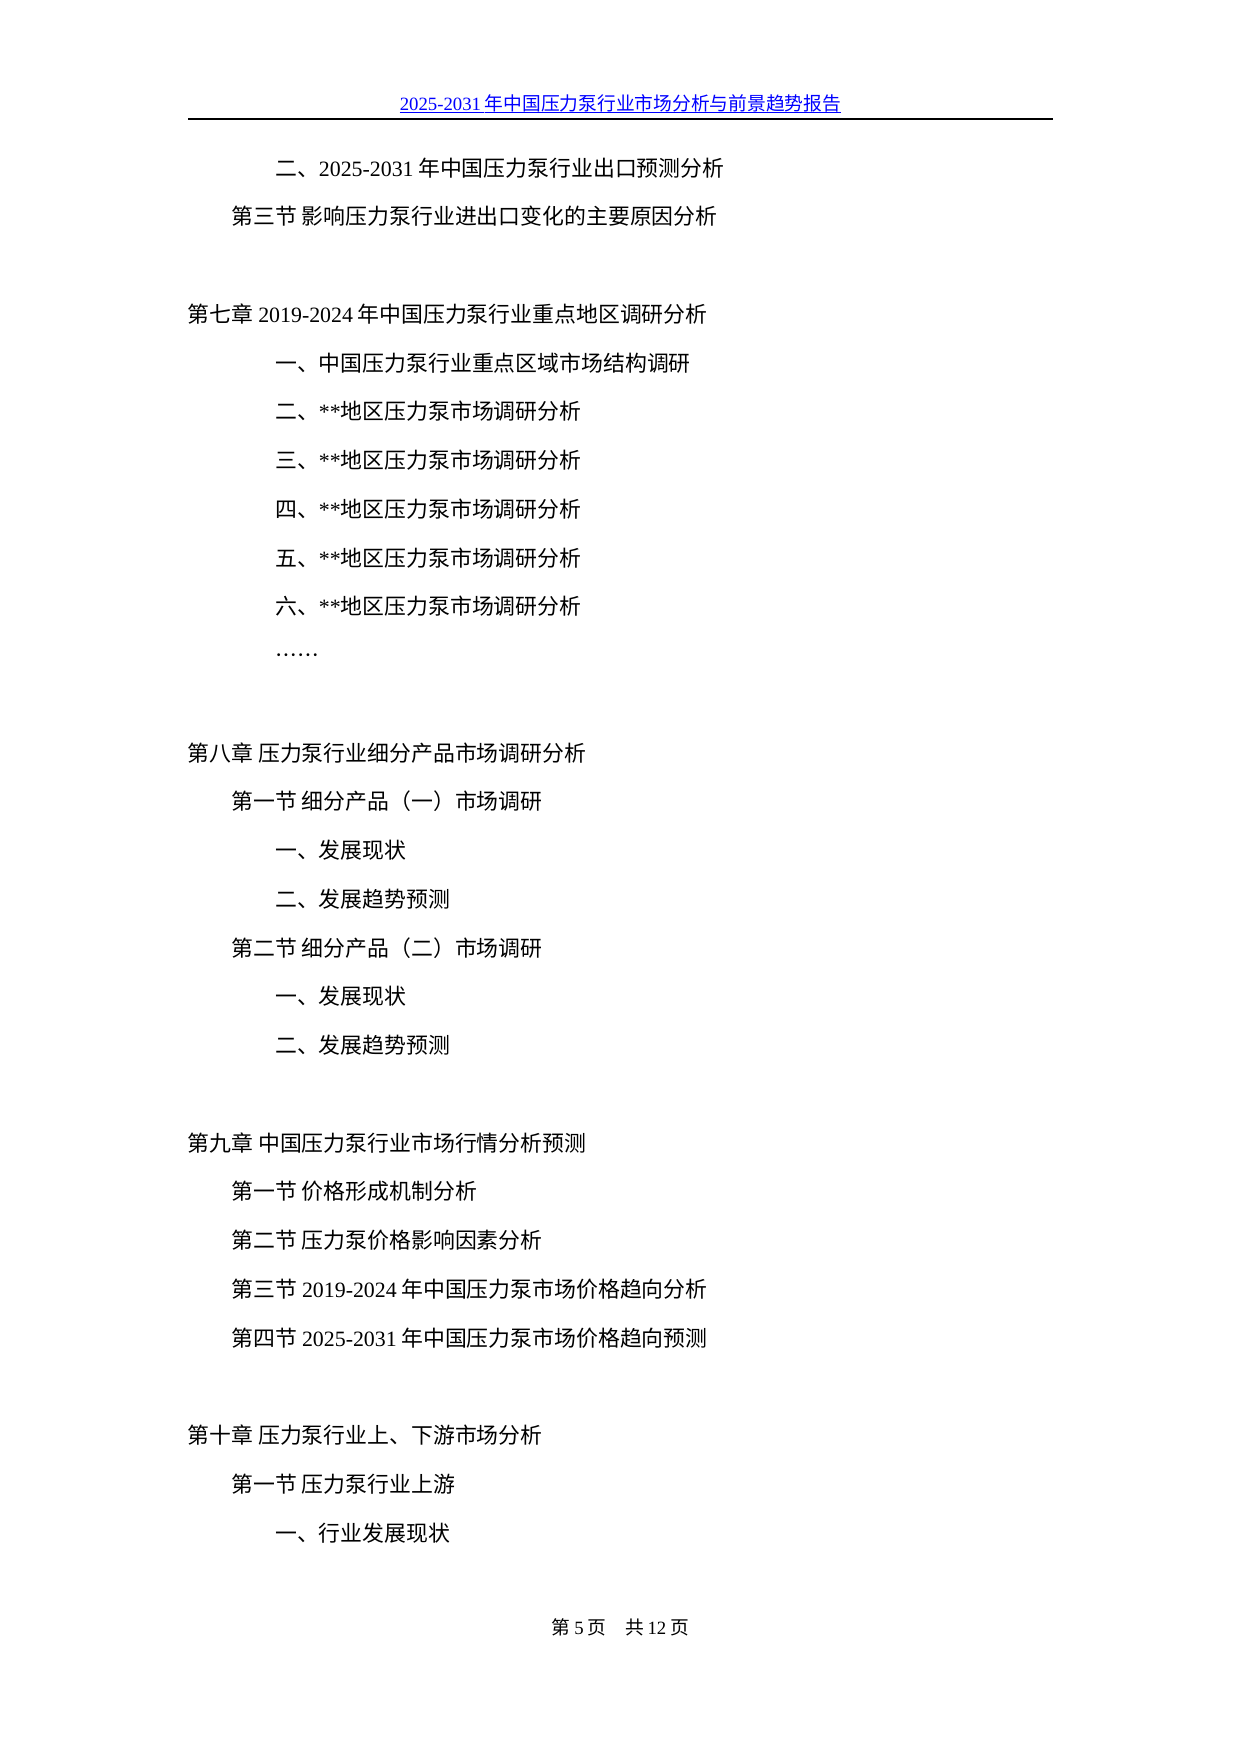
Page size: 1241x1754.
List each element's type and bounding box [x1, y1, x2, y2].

text [187, 150, 1053, 1548]
